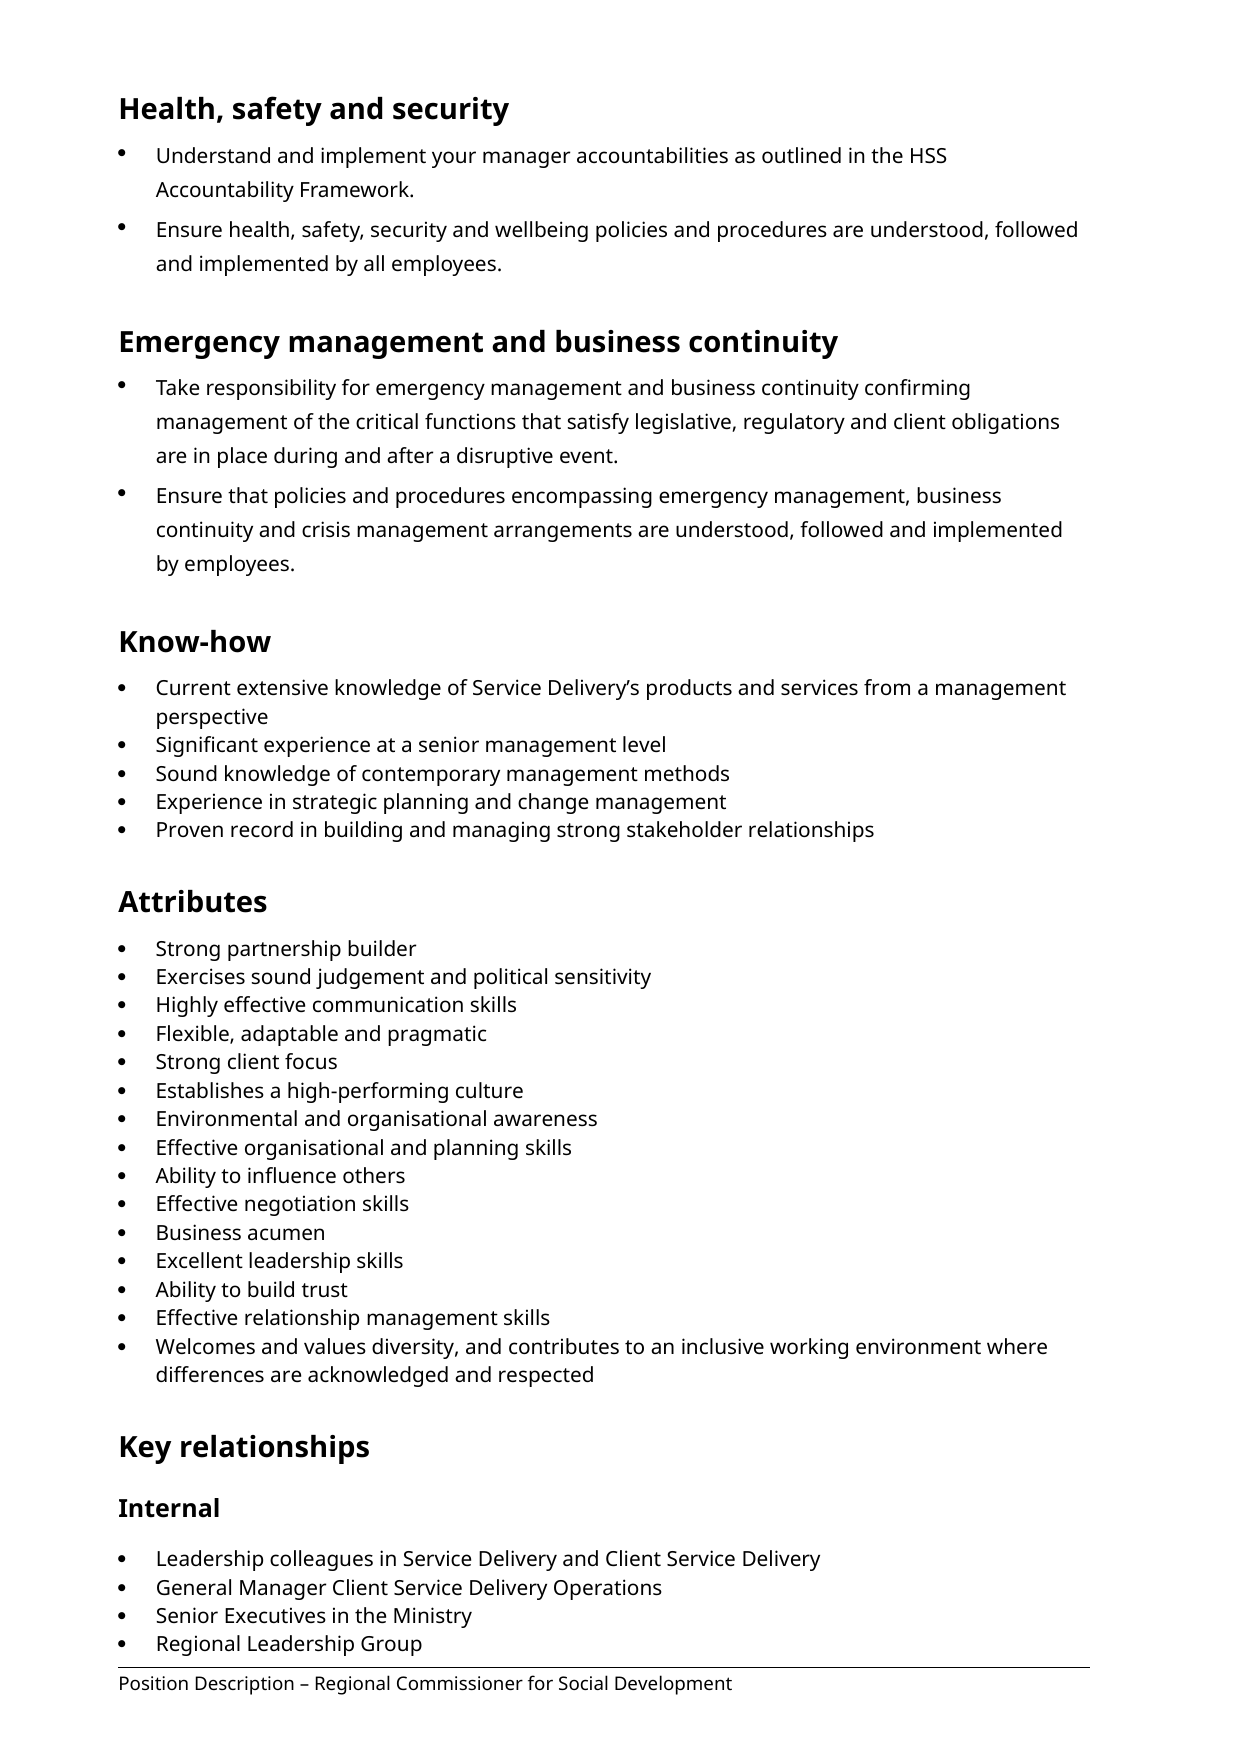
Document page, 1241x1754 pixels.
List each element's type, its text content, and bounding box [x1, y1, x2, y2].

list Understand and implement your manager accountabilities as outlined in the HSS Accountability Framework. [118, 141, 1090, 203]
subtitle Health, safety and security [118, 89, 1090, 128]
list Current extensive knowledge of Service Delivery’s products and services from a management perspective [118, 673, 1090, 730]
subtitle Attributes [118, 881, 1090, 921]
list Ability to build trust [118, 1275, 1090, 1303]
list Ensure that policies and procedures encompassing emergency management, business continuity and crisis management arrangements are understood, followed and implemented by employees. [118, 481, 1090, 578]
list Welcomes and values diversity, and contributes to an inclusive working environment where differences are acknowledged and respected [118, 1332, 1090, 1389]
list Ability to influence others [118, 1161, 1090, 1189]
list Excellent leadership skills [118, 1246, 1090, 1275]
list Proven record in building and managing strong stakeholder relationships [118, 816, 1090, 844]
list Establishes a high-performing culture [118, 1076, 1090, 1104]
list Environmental and organisational awareness [118, 1104, 1090, 1133]
list Effective relationship management skills [118, 1303, 1090, 1332]
subtitle Emergency management and business continuity [118, 321, 1090, 361]
list Strong partnership builder [118, 934, 1090, 962]
list Significant experience at a senior management level [118, 730, 1090, 759]
subtitle Internal [118, 1491, 1090, 1525]
list Effective organisational and planning skills [118, 1133, 1090, 1161]
list General Manager Client Service Delivery Operations [118, 1573, 1090, 1601]
list Strong client focus [118, 1047, 1090, 1076]
list Take responsibility for emergency management and business continuity confirming management of the critical functions that satisfy legislative, regulatory and client obligations are in place during and after a disruptive event. [118, 373, 1090, 469]
list Leadership colleagues in Service Delivery and Client Service Delivery [118, 1544, 1090, 1573]
list Highly effective communication skills [118, 991, 1090, 1019]
list Regional Leadership Group [118, 1629, 1090, 1658]
subtitle Key relationships [118, 1426, 1090, 1466]
list Effective negotiation skills [118, 1189, 1090, 1218]
list Ensure health, safety, security and wellbeing policies and procedures are understood, followed and implemented by all employees. [118, 215, 1090, 278]
list Business acumen [118, 1218, 1090, 1246]
list Experience in strategic planning and change management [118, 787, 1090, 816]
subtitle Know-how [118, 621, 1090, 661]
list Sound knowledge of contemporary management methods [118, 759, 1090, 787]
list Flexible, adaptable and pragmatic [118, 1019, 1090, 1047]
list Exercises sound judgement and political sensitivity [118, 962, 1090, 991]
list Senior Executives in the Ministry [118, 1601, 1090, 1629]
